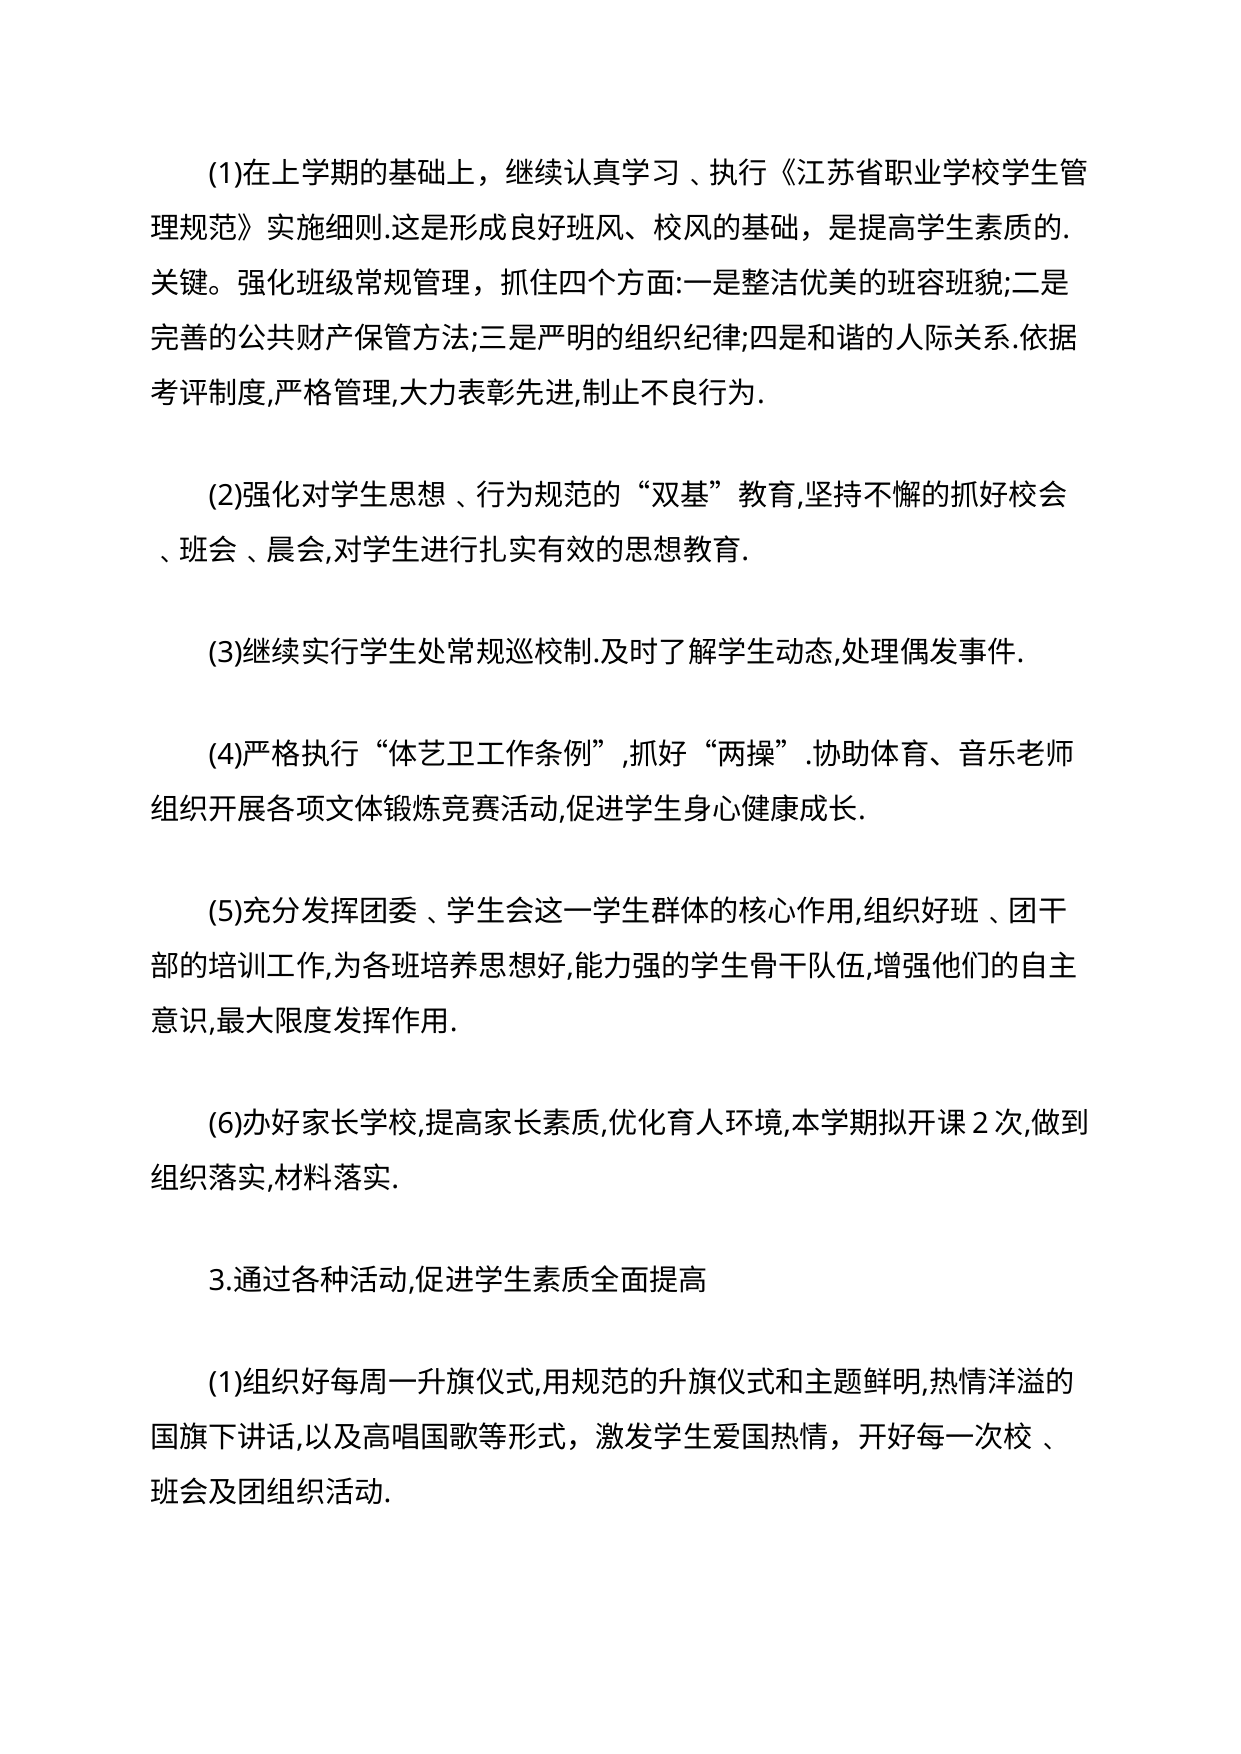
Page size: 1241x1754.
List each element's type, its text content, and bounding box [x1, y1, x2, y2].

text (1)在上学期的基础上，继续认真学习﹑执行《江苏省职业学校学生管理规范》实施细则.这是形成良好班风、校风的基础，是提高学生素质的.关键。强化班级常规管理，抓住四个方面:一是整洁优美的班容班貌;二是完善的公共财产保管方法;三是严明的组织纪律;四是和谐的人际关系.依据考评制度,严格管理,大力表彰先进,制止不良行为. [150, 150, 1090, 412]
text (6)办好家长学校,提高家长素质,优化育人环境,本学期拟开课2次,做到组织落实,材料落实. [150, 1100, 1090, 1197]
text (3)继续实行学生处常规巡校制.及时了解学生动态,处理偶发事件. [150, 629, 1090, 671]
text (5)充分发挥团委﹑学生会这一学生群体的核心作用,组织好班﹑团干部的培训工作,为各班培养思想好,能力强的学生骨干队伍,增强他们的自主意识,最大限度发挥作用. [150, 888, 1090, 1040]
text (1)组织好每周一升旗仪式,用规范的升旗仪式和主题鲜明,热情洋溢的国旗下讲话,以及高唱国歌等形式，激发学生爱国热情，开好每一次校﹑班会及团组织活动. [150, 1359, 1090, 1511]
text (4)严格执行“体艺卫工作条例”,抓好“两操”.协助体育、音乐老师组织开展各项文体锻炼竞赛活动,促进学生身心健康成长. [150, 731, 1090, 828]
text (2)强化对学生思想﹑行为规范的“双基”教育,坚持不懈的抓好校会﹑班会﹑晨会,对学生进行扎实有效的思想教育. [150, 472, 1090, 569]
text 3.通过各种活动,促进学生素质全面提高 [150, 1257, 1090, 1299]
